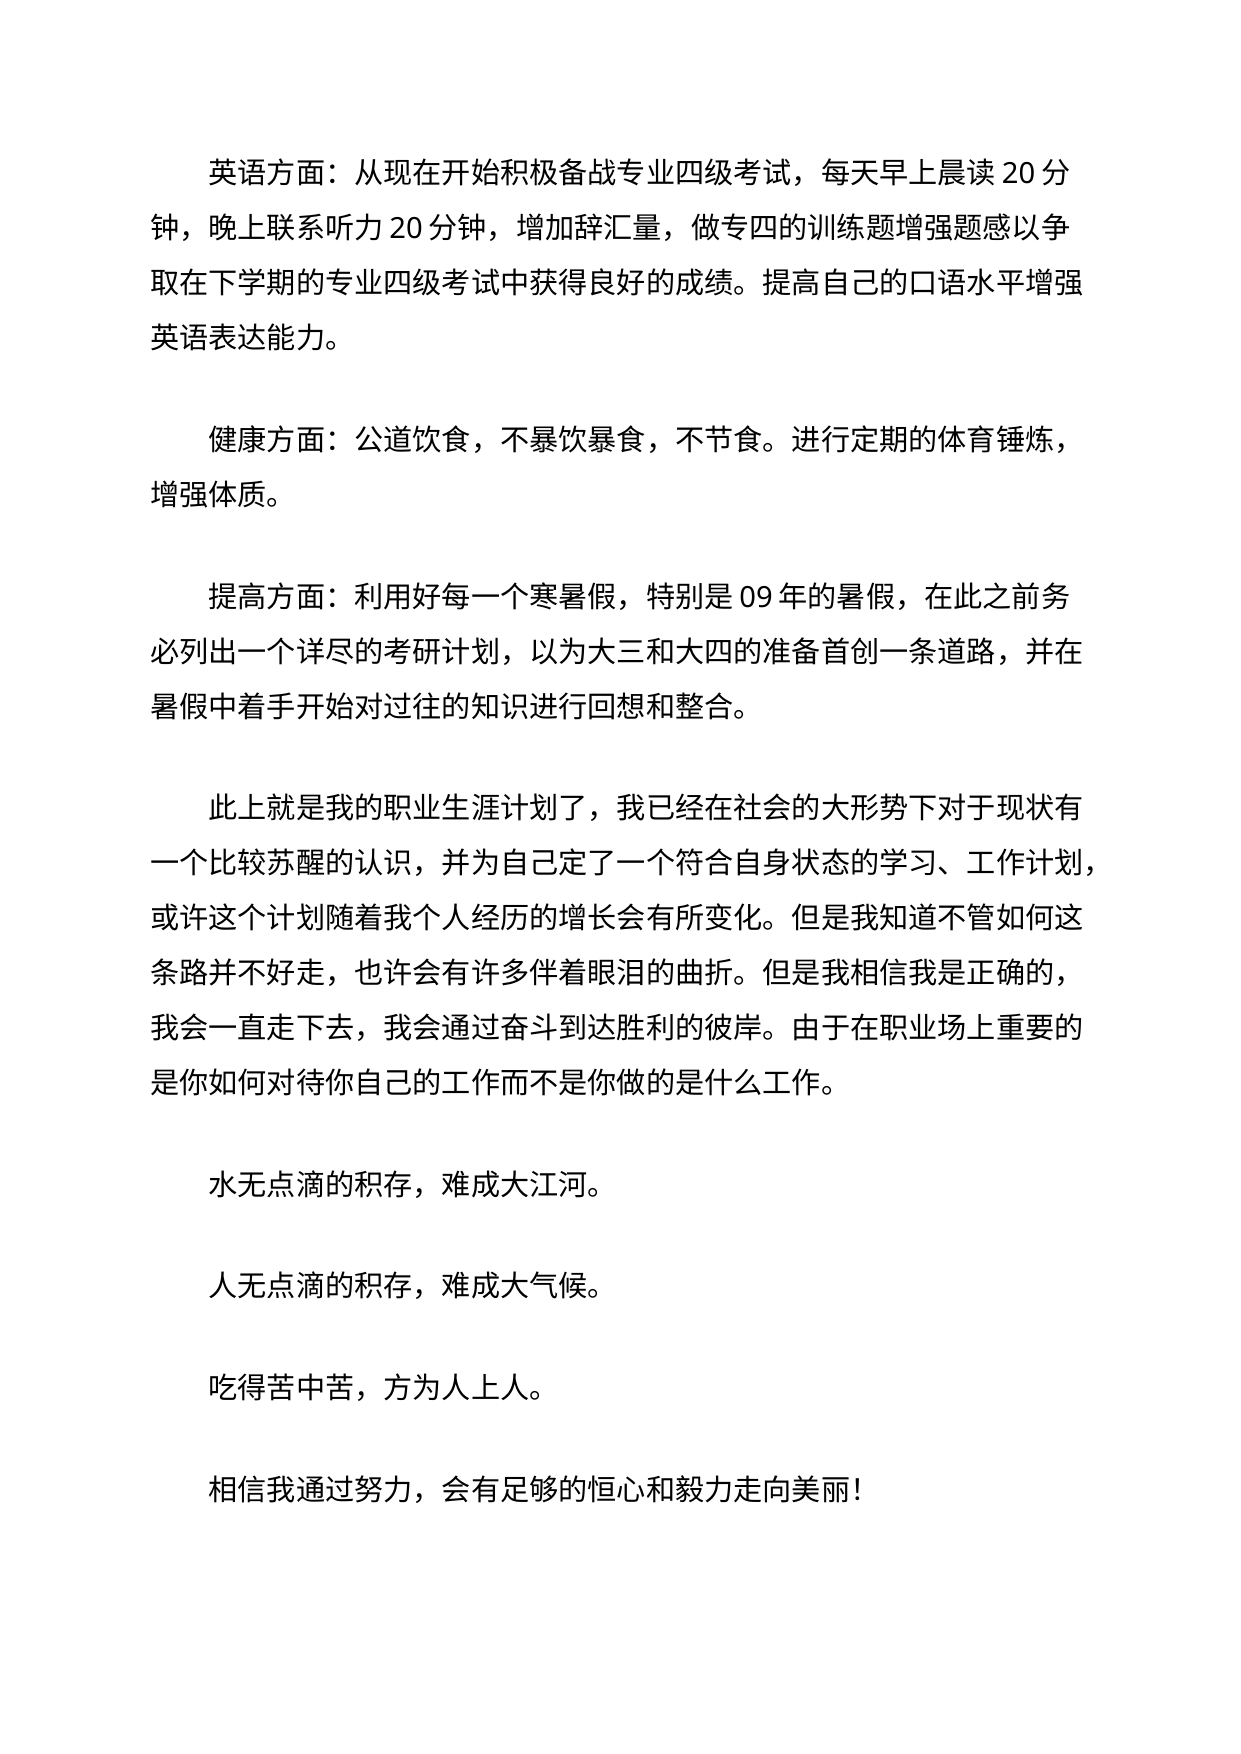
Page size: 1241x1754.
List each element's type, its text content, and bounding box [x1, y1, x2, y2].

text 此上就是我的职业生涯计划了，我已经在社会的大形势下对于现状有一个比较苏醒的认识，并为自己定了一个符合自身状态的学习、工作计划，或许这个计划随着我个人经历的增长会有所变化。但是我知道不管如何这条路并不好走，也许会有许多伴着眼泪的曲折。但是我相信我是正确的，我会一直走下去，我会通过奋斗到达胜利的彼岸。由于在职业场上重要的是你如何对待你自己的工作而不是你做的是什么工作。 [150, 785, 1090, 1102]
text 英语方面：从现在开始积极备战专业四级考试，每天早上晨读20分钟，晚上联系听力20分钟，增加辞汇量，做专四的训练题增强题感以争取在下学期的专业四级考试中获得良好的成绩。提高自己的口语水平增强英语表达能力。 [150, 150, 1090, 357]
text 相信我通过努力，会有足够的恒心和毅力走向美丽！ [150, 1467, 1090, 1509]
text 健康方面：公道饮食，不暴饮暴食，不节食。进行定期的体育锤炼，增强体质。 [150, 417, 1090, 514]
text 人无点滴的积存，难成大气候。 [150, 1263, 1090, 1305]
text 吃得苦中苦，方为人上人。 [150, 1365, 1090, 1407]
text 水无点滴的积存，难成大江河。 [150, 1161, 1090, 1203]
text 提高方面：利用好每一个寒暑假，特别是09年的暑假，在此之前务必列出一个详尽的考研计划，以为大三和大四的准备首创一条道路，并在暑假中着手开始对过往的知识进行回想和整合。 [150, 573, 1090, 726]
